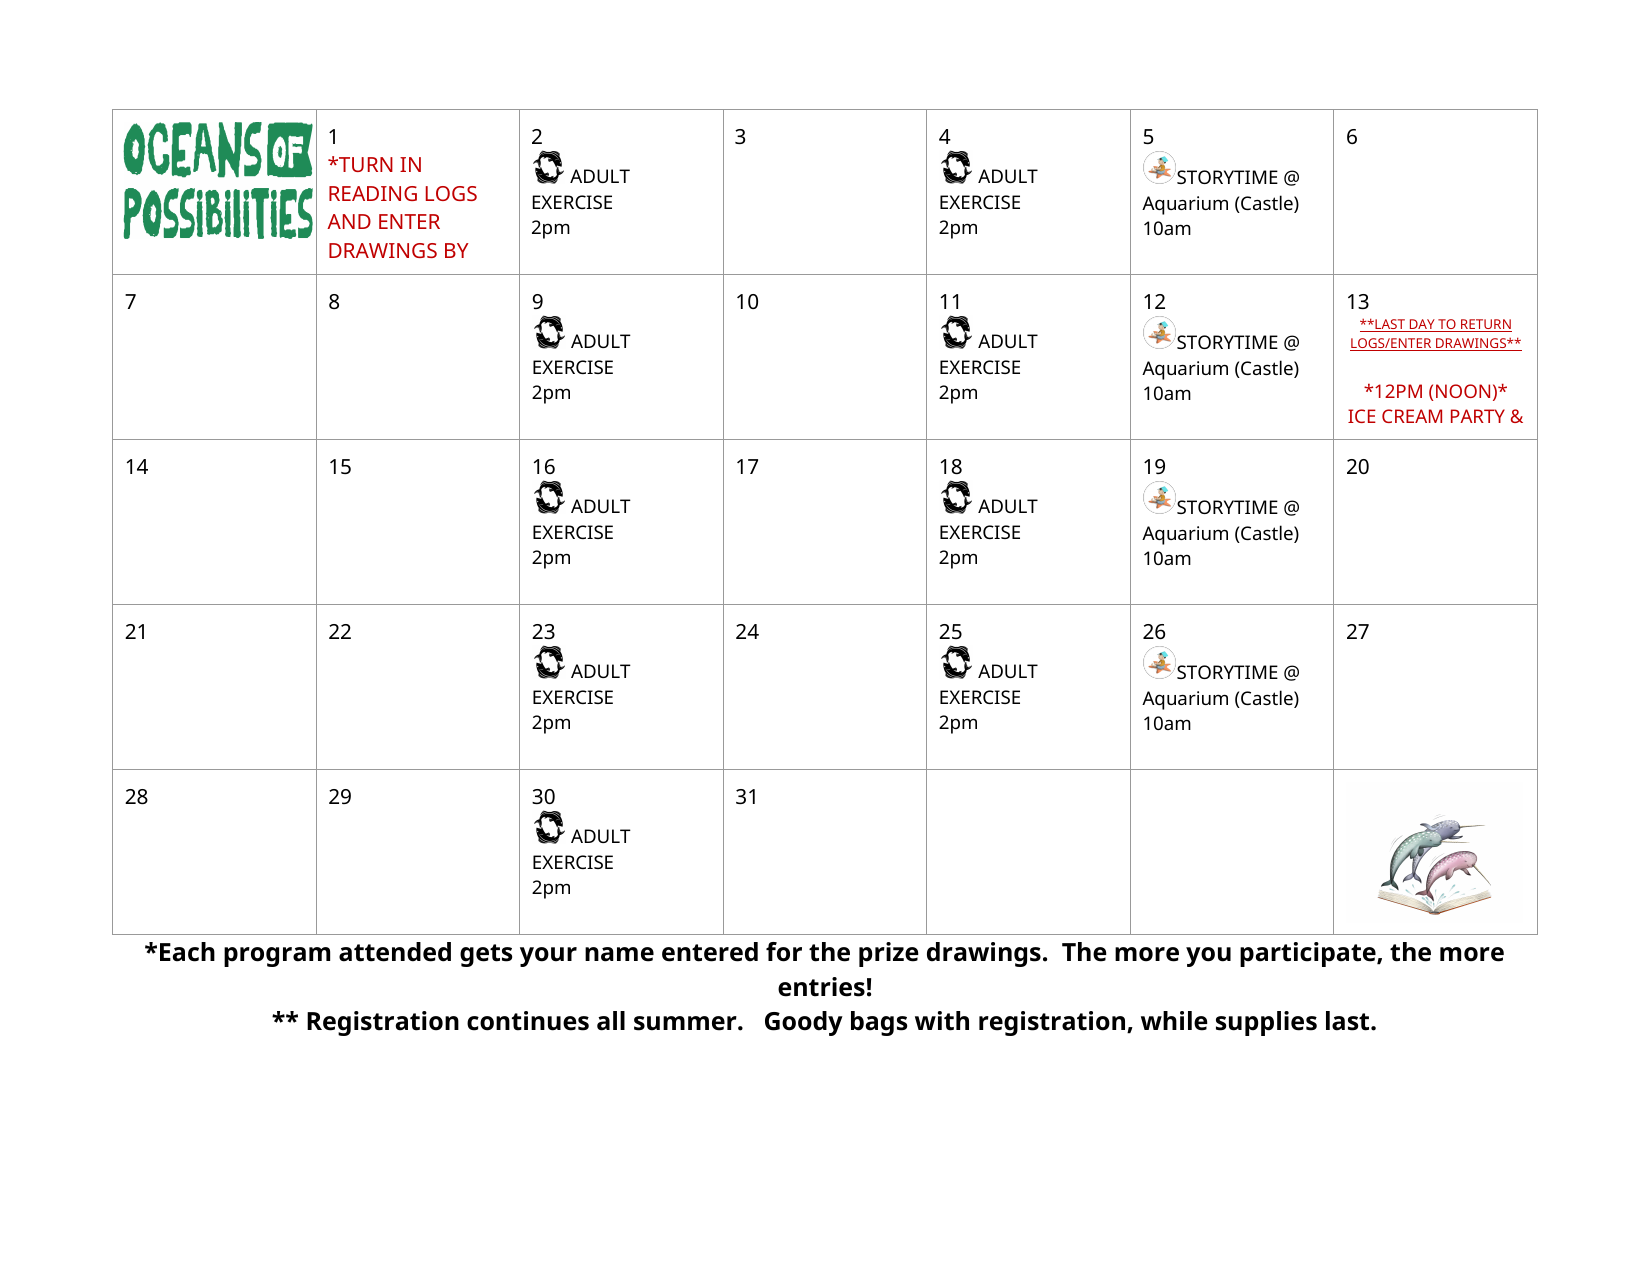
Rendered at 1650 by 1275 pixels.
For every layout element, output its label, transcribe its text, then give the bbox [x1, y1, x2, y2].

table_cell 19 STORYTIME @ Aquarium (Castle) 10am [1131, 440, 1333, 604]
table_cell 5 STORYTIME @ Aquarium (Castle) 10am [1131, 110, 1333, 274]
table_cell [113, 110, 316, 274]
picture [1142, 150, 1177, 185]
picture [1345, 782, 1523, 923]
picture [938, 150, 974, 184]
picture [938, 480, 974, 514]
table_cell 1 *TURN IN READING LOGS AND ENTER DRAWINGS BY AUGUST 13TH [317, 110, 519, 274]
picture [531, 645, 567, 679]
table_cell 28 [113, 770, 316, 934]
table_cell 22 [317, 605, 519, 769]
table_cell [927, 770, 1130, 934]
table_cell [1131, 770, 1333, 934]
picture [938, 315, 974, 349]
table_cell 25 ADULT EXERCISE 2pm [927, 605, 1130, 769]
table_cell 20 [1334, 440, 1537, 604]
table_cell 17 [724, 440, 926, 604]
table_cell 31 [724, 770, 926, 934]
picture [938, 645, 974, 679]
table_cell 8 [317, 275, 519, 439]
table_cell [1334, 770, 1537, 934]
table_cell 2 ADULT EXERCISE 2pm [520, 110, 723, 274]
picture [531, 315, 567, 349]
table_cell 11 ADULT EXERCISE 2pm [927, 275, 1130, 439]
table_cell 23 ADULT EXERCISE 2pm [520, 605, 723, 769]
table_cell 26 STORYTIME @ Aquarium (Castle) 10am [1131, 605, 1333, 769]
picture [123, 122, 313, 239]
table_cell 6 [1334, 110, 1537, 274]
table_cell 15 [317, 440, 519, 604]
picture [530, 150, 566, 184]
table_cell 21 [113, 605, 316, 769]
picture [1142, 645, 1177, 680]
table_cell 29 [317, 770, 519, 934]
text ** Registration continues all summer. Goody bags with registration, while supplies last. [112, 1003, 1537, 1037]
table_cell 9 ADULT EXERCISE 2pm [520, 275, 723, 439]
table_cell 14 [113, 440, 316, 604]
picture [1142, 480, 1177, 515]
text *Each program attended gets your name entered for the prize drawings. The more you participate, the more entries! [112, 935, 1537, 1003]
table_cell 4 ADULT EXERCISE 2pm [927, 110, 1130, 274]
picture [531, 810, 567, 844]
table_cell 16 ADULT EXERCISE 2pm [520, 440, 723, 604]
picture [531, 480, 567, 514]
table_cell 13 **LAST DAY TO RETURN LOGS/ENTER DRAWINGS** *12PM (NOON)* ICE CREAM PARTY & PRIZE DRAWINGS [1334, 275, 1537, 439]
table_cell 10 [724, 275, 926, 439]
table_cell 3 [724, 110, 926, 274]
table_cell 12 STORYTIME @ Aquarium (Castle) 10am [1131, 275, 1333, 439]
table_cell 7 [113, 275, 316, 439]
table_cell 27 [1334, 605, 1537, 769]
table_cell 30 ADULT EXERCISE 2pm [520, 770, 723, 934]
picture [1142, 315, 1177, 350]
table_cell 24 [724, 605, 926, 769]
table_cell 18 ADULT EXERCISE 2pm [927, 440, 1130, 604]
